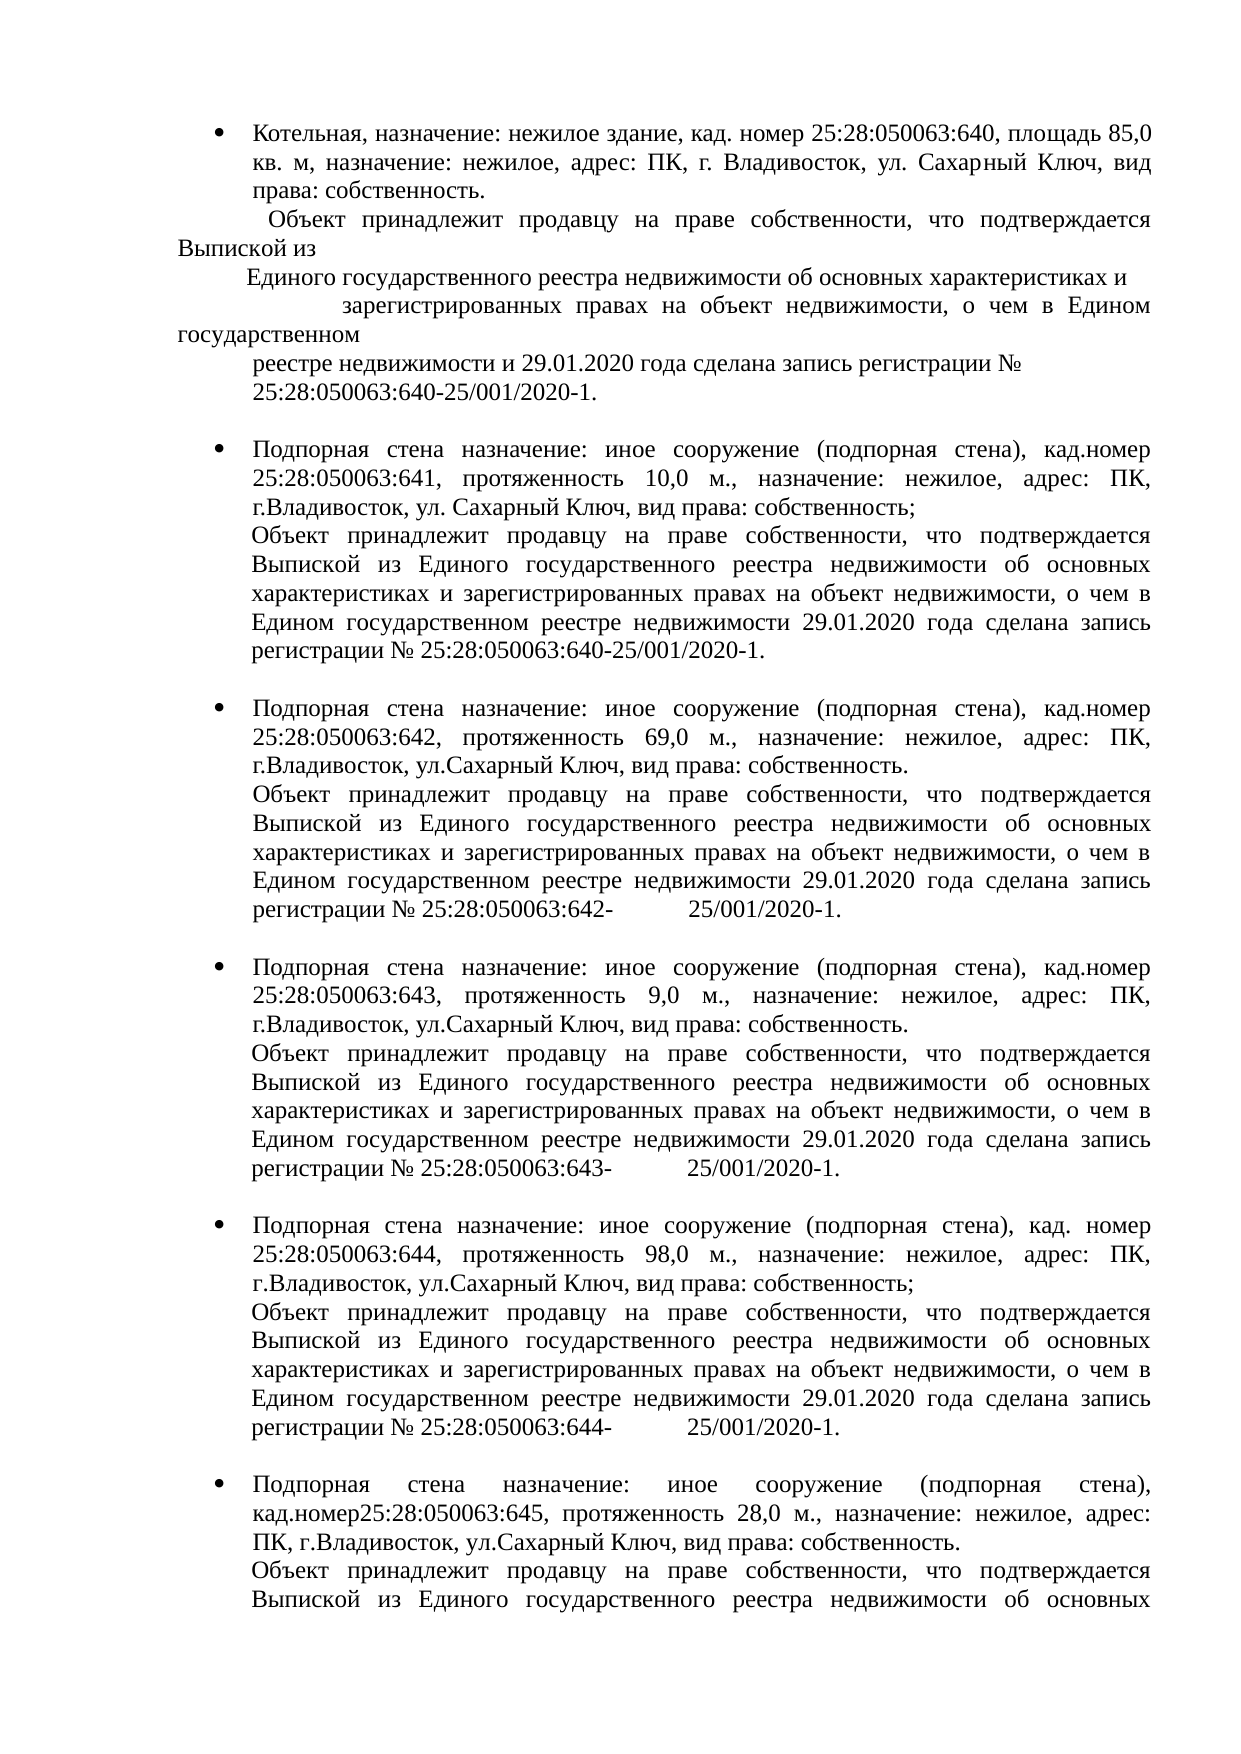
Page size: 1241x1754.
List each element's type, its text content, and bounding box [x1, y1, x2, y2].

text реестре недвижимости и 29.01.2020 года сделана запись регистрации № [177, 348, 1152, 377]
list Подпорная стена назначение: иное сооружение (подпорная стена), кад.номер 25:28:050063:642, протяженность 69,0 м., назначение: нежилое, адрес: ПК, г.Владивосток, ул.Сахарный Ключ, вид права: собственность. [215, 693, 1152, 779]
list Подпорная стена назначение: иное сооружение (подпорная стена), кад.номер 25:28:050063:643, протяженность 9,0 м., назначение: нежилое, адрес: ПК, г.Владивосток, ул.Сахарный Ключ, вид права: собственность. [215, 952, 1152, 1038]
text Объект принадлежит продавцу на праве собственности, что подтверждается Выпиской из [177, 204, 1152, 262]
text Объект принадлежит продавцу на праве собственности, что подтверждается Выпиской из Единого государственного реестра недвижимости об основных характеристиках и зарегистрированных правах на объект недвижимости, о чем в Едином государственном реестре недвижимости 29.01.2020 года сделана запись регистрации № 25:28:050063:644- 25/001/2020-1. [251, 1297, 1152, 1441]
list Подпорная стена назначение: иное сооружение (подпорная стена), кад. номер 25:28:050063:644, протяженность 98,0 м., назначение: нежилое, адрес: ПК, г.Владивосток, ул.Сахарный Ключ, вид права: собственность; [215, 1211, 1152, 1297]
list Котельная, назначение: нежилое здание, кад. номер 25:28:050063:640, площадь 85,0 кв. м, назначение: нежилое, адрес: ПК, г. Владивосток, ул. Сахарный Ключ, вид права: собственность. [215, 118, 1152, 204]
text 25:28:050063:640-25/001/2020-1. [177, 377, 1152, 406]
text Объект принадлежит продавцу на праве собственности, что подтверждается Выпиской из Единого государственного реестра недвижимости об основных характеристиках и зарегистрированных правах на объект недвижимости, о чем в Едином государственном реестре недвижимости 29.01.2020 года сделана запись регистрации № 25:28:050063:640-25/001/2020-1. [251, 521, 1152, 664]
text Объект принадлежит продавцу на праве собственности, что подтверждается Выпиской из Единого государственного реестра недвижимости об основных характеристиках и зарегистрированных правах на объект недвижимости, о чем в Едином государственном реестре недвижимости 29.01.2020 года сделана запись регистрации № 25:28:050063:642- 25/001/2020-1. [252, 779, 1152, 923]
text Единого государственного реестра недвижимости об основных характеристиках и [177, 262, 1152, 291]
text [251, 1556, 1152, 1613]
list Подпорная стена назначение: иное сооружение (подпорная стена), кад.номер25:28:050063:645, протяженность 28,0 м., назначение: нежилое, адрес: ПК, г.Владивосток, ул.Сахарный Ключ, вид права: собственность. [215, 1469, 1152, 1556]
text Объект принадлежит продавцу на праве собственности, что подтверждается Выпиской из Единого государственного реестра недвижимости об основных характеристиках и зарегистрированных правах на объект недвижимости, о чем в Едином государственном реестре недвижимости 29.01.2020 года сделана запись регистрации № 25:28:050063:643- 25/001/2020-1. [251, 1038, 1152, 1182]
text зарегистрированных правах на объект недвижимости, о чем в Едином государственном [177, 291, 1152, 348]
list Подпорная стена назначение: иное сооружение (подпорная стена), кад.номер 25:28:050063:641, протяженность 10,0 м., назначение: нежилое, адрес: ПК, г.Владивосток, ул. Сахарный Ключ, вид права: собственность; [215, 434, 1152, 521]
